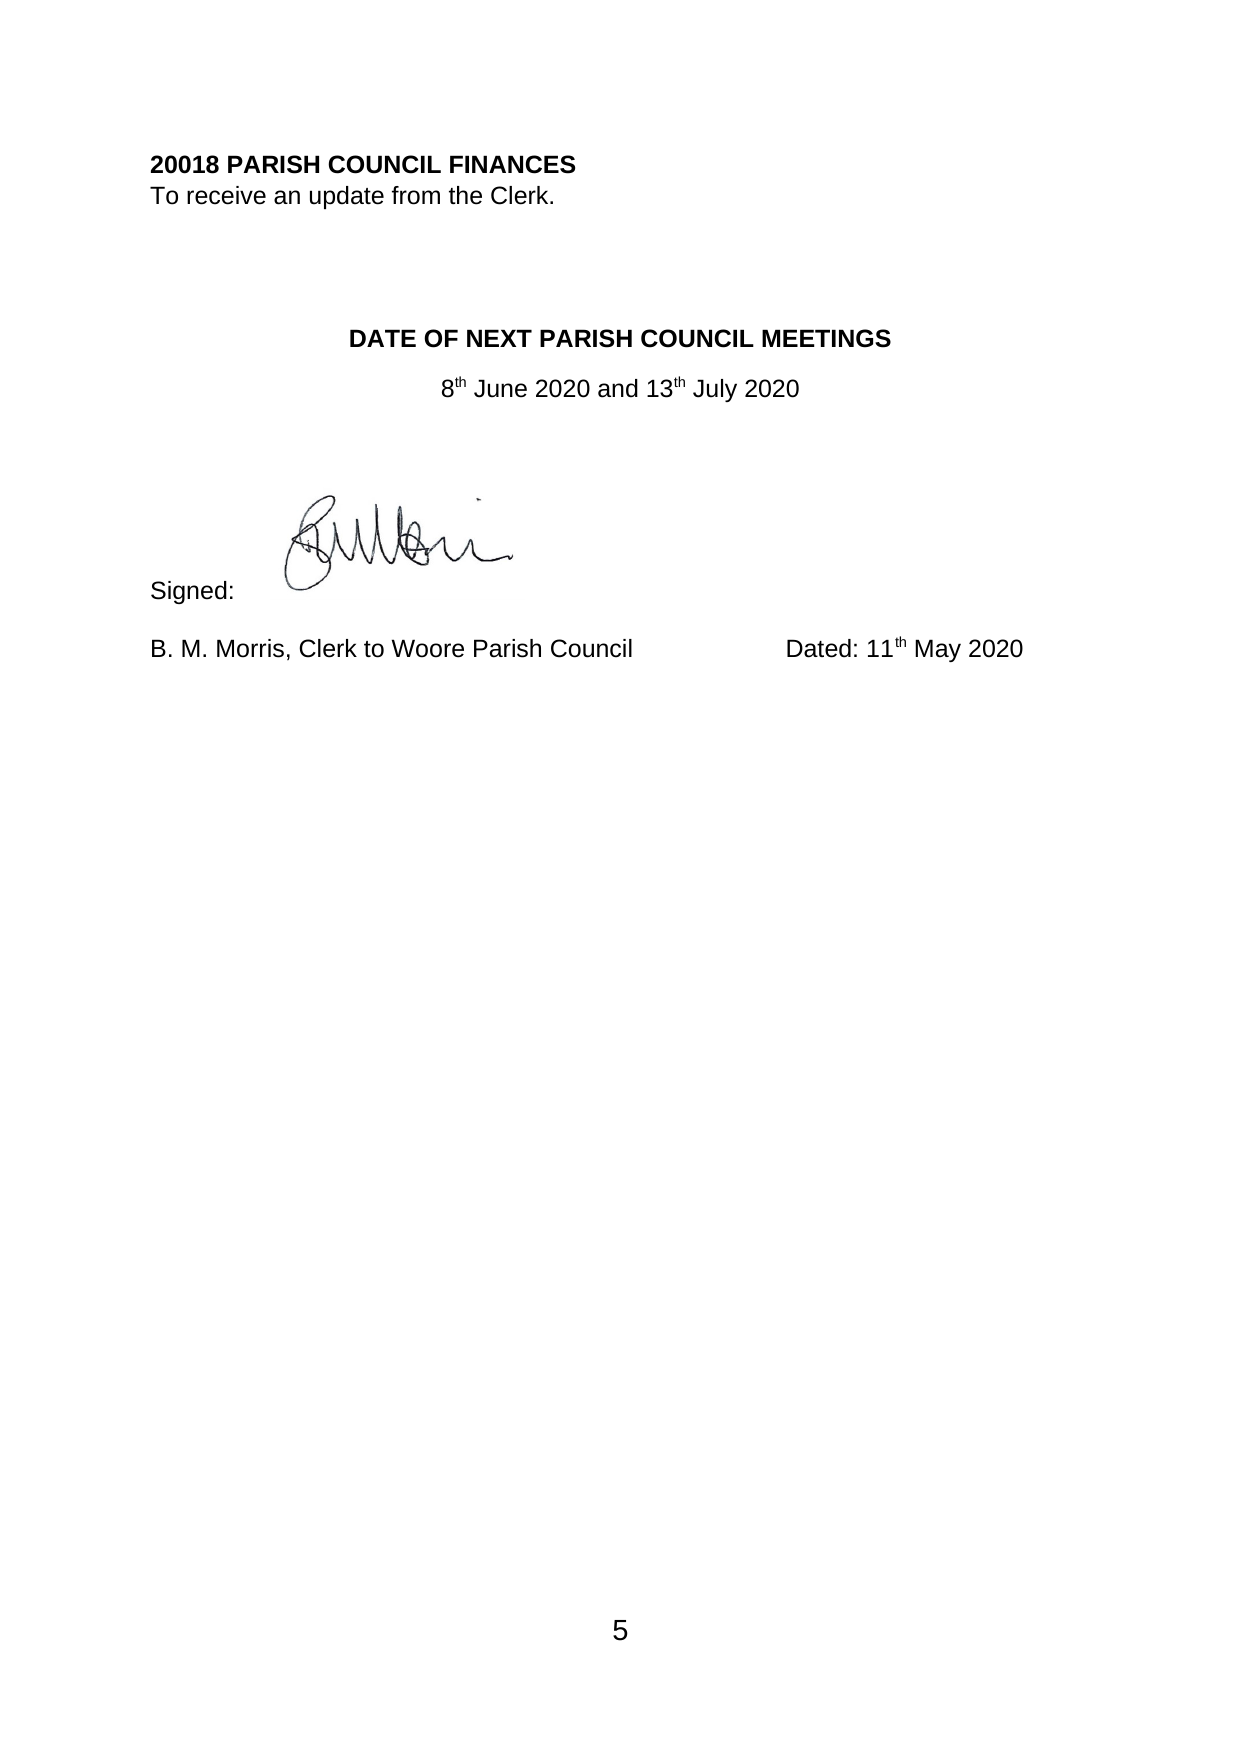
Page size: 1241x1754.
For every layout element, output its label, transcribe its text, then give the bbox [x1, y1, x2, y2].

text To receive an update from the Clerk. [150, 181, 1090, 210]
list 8th June 2020 and 13th July 2020 [150, 374, 1090, 403]
text B. M. Morris, Clerk to Woore Parish Council Dated: 11th May 2020 [150, 634, 1090, 663]
text 20018 PARISH COUNCIL FINANCES [150, 150, 1090, 179]
picture [269, 473, 527, 600]
list DATE OF NEXT PARISH COUNCIL MEETINGS [150, 324, 1090, 353]
